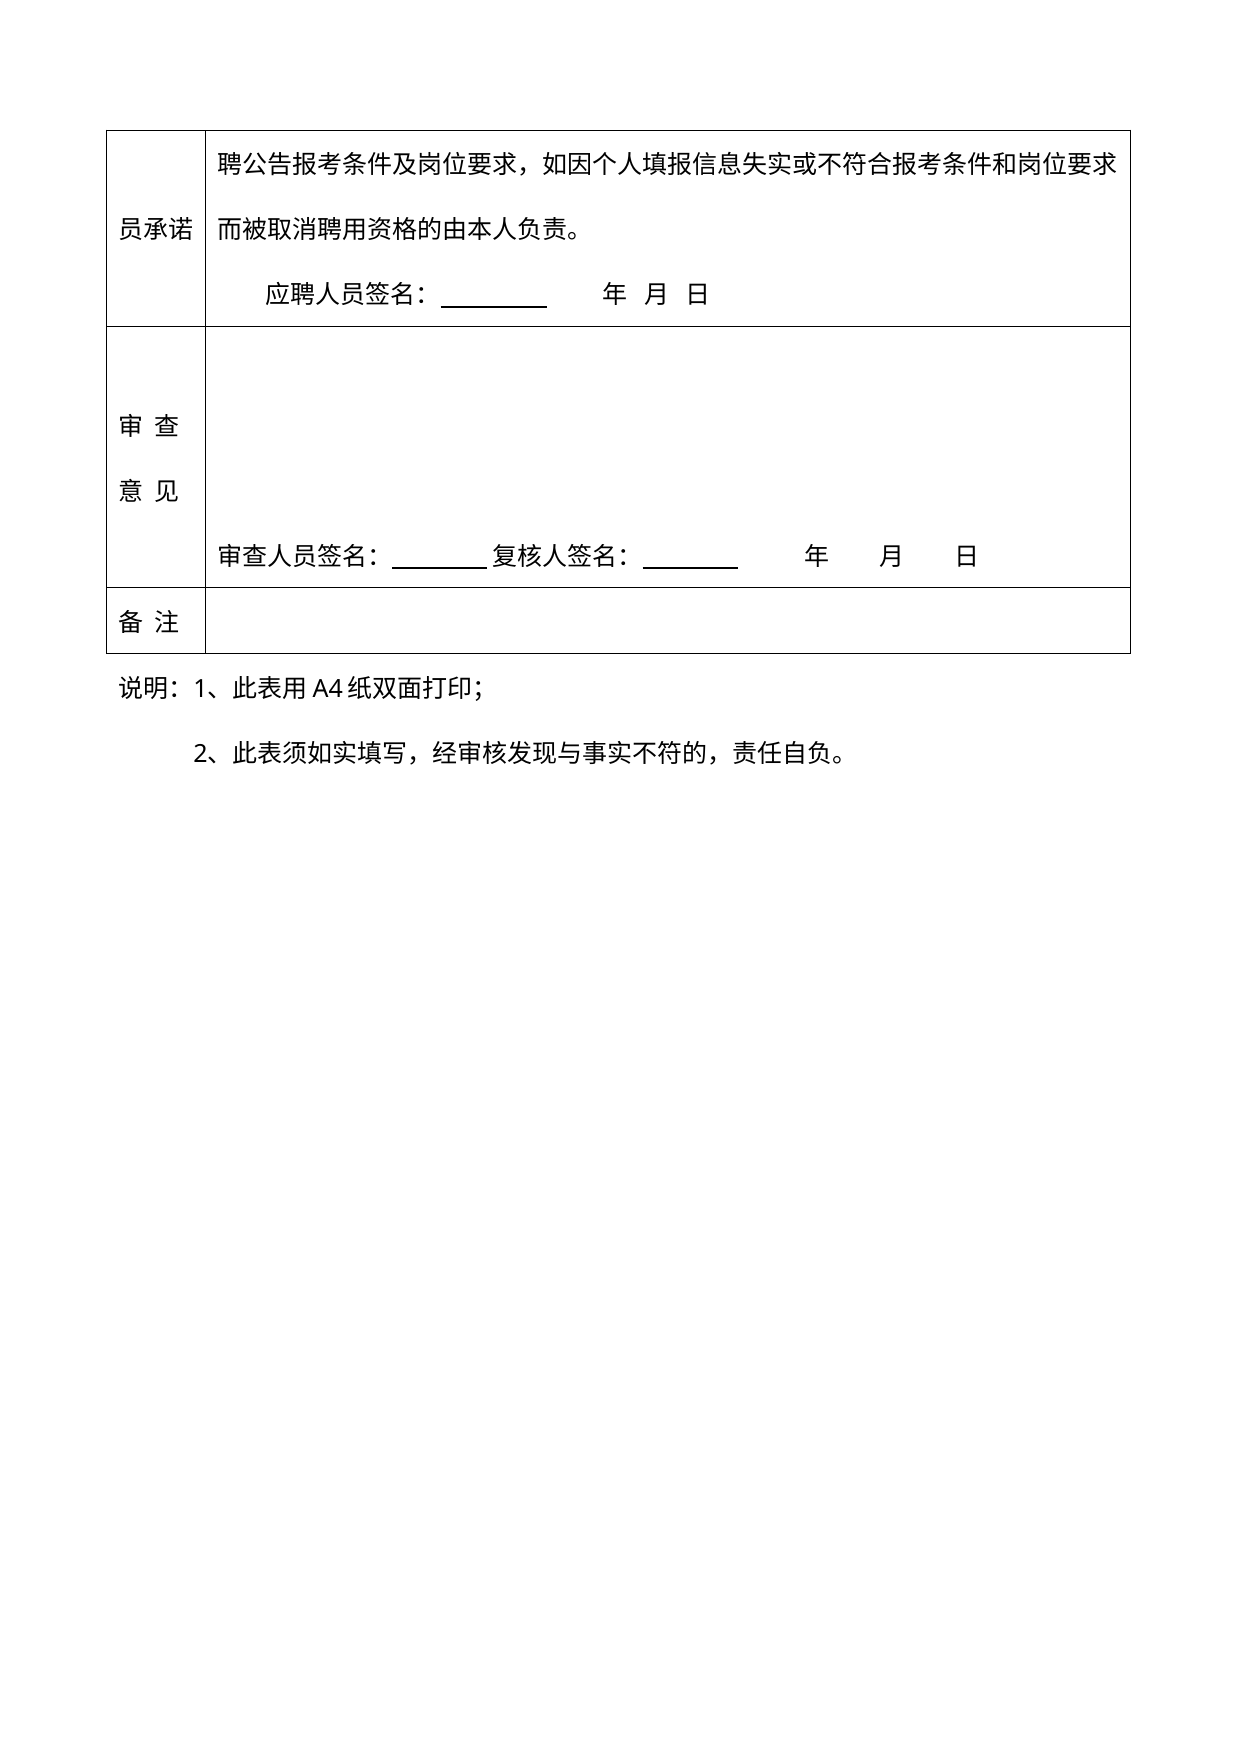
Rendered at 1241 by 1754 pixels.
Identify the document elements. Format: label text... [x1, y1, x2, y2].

text 2、此表须如实填写，经审核发现与事实不符的，责任自负。 [118, 719, 1122, 784]
table_cell 备 注 [107, 588, 205, 653]
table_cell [206, 131, 1130, 326]
table_cell [206, 588, 1130, 653]
table_cell 审查人员签名： 复核人签名： 年 月 日 [206, 327, 1130, 587]
table_cell 审 查 意 见 [107, 327, 205, 587]
text 说明：1、此表用A4纸双面打印； [118, 654, 1122, 719]
table_cell 报名人员承诺 [107, 131, 205, 326]
